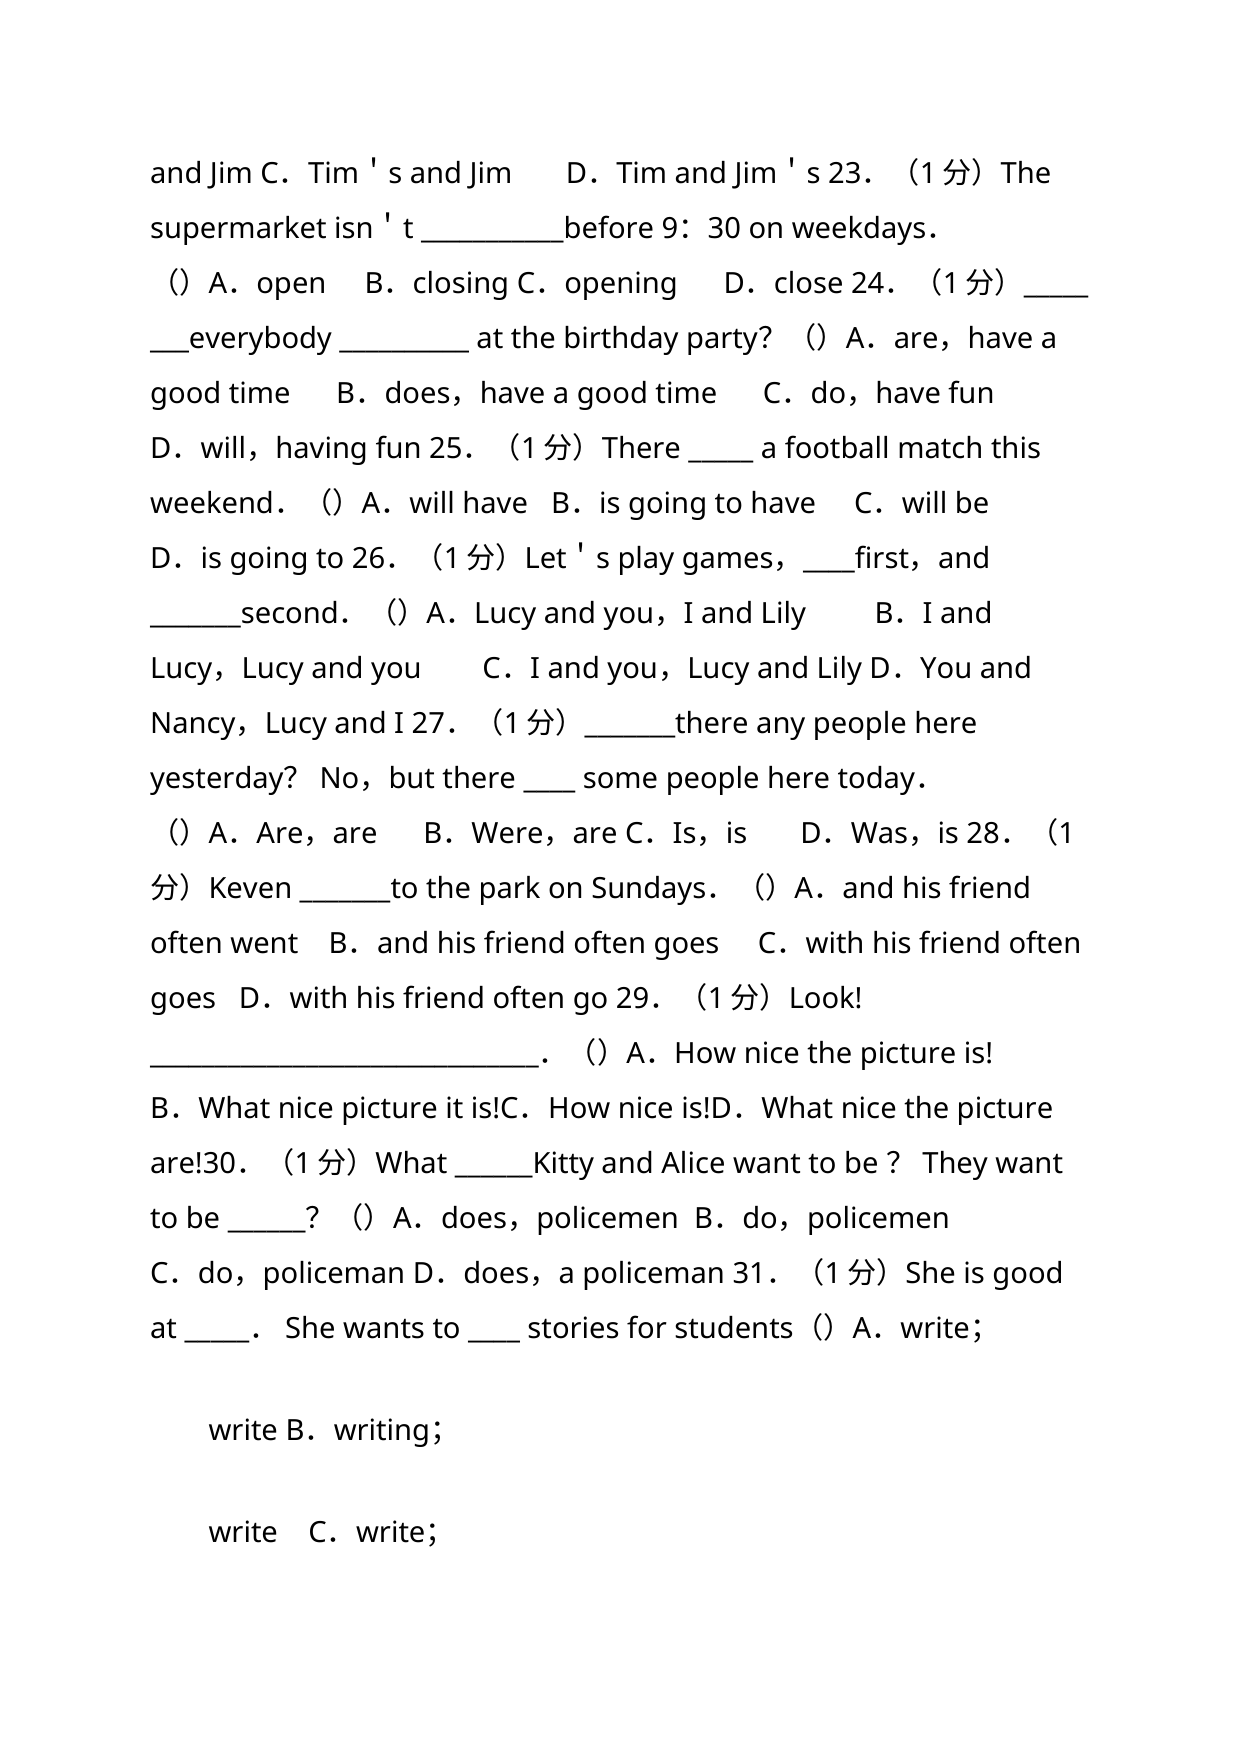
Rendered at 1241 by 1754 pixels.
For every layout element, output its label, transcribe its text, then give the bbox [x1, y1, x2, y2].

text write C．write； [150, 1509, 1090, 1551]
text write B．writing； [150, 1407, 1090, 1449]
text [150, 150, 1090, 1347]
